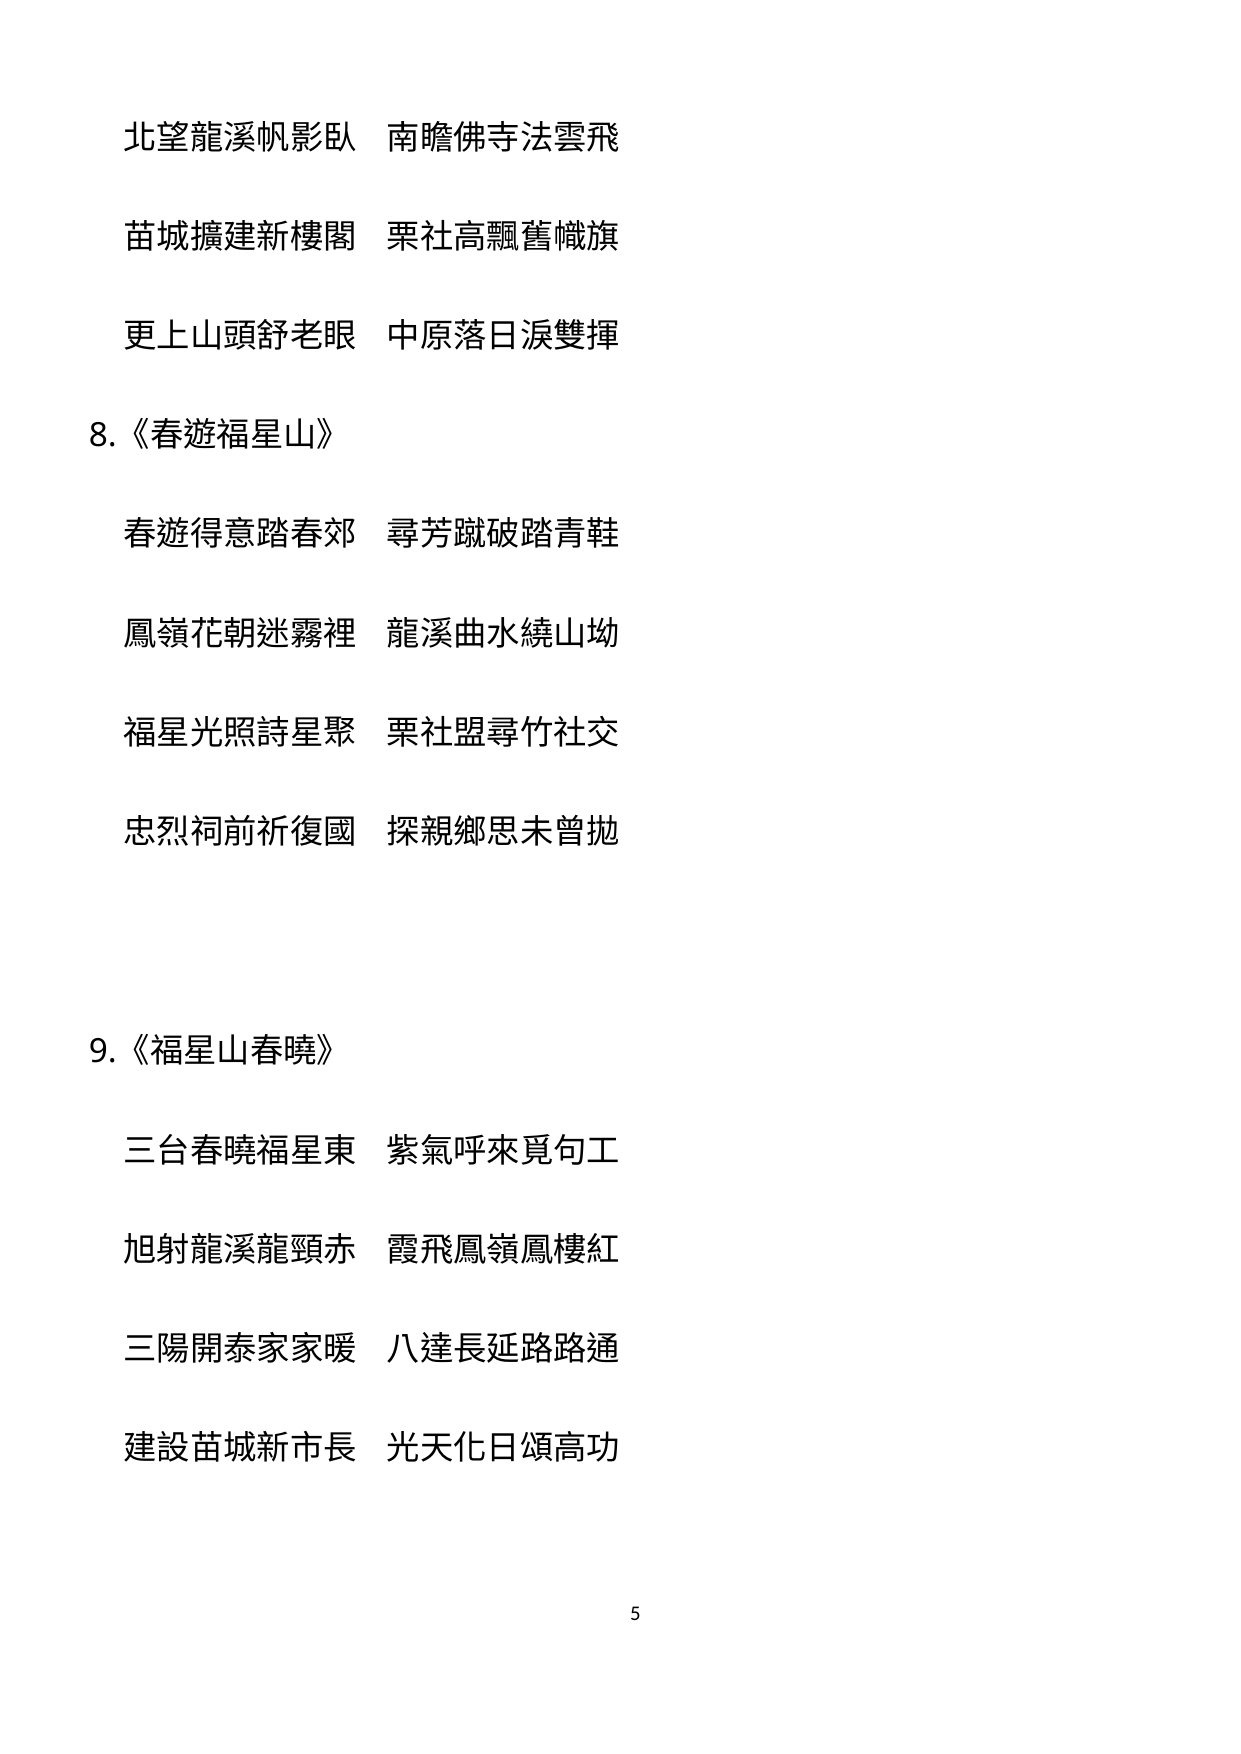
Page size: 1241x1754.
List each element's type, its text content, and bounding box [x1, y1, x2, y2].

text 9.《福星山春曉》 [89, 1011, 1181, 1086]
text 三台春曉福星東 紫氣呼來覓句工 [89, 1110, 1181, 1185]
text 三陽開泰家家暖 八達長延路路通 [89, 1308, 1181, 1383]
text 北望龍溪帆影臥 南瞻佛寺法雲飛 [89, 97, 1181, 172]
text 福星光照詩星聚 栗社盟尋竹社交 [89, 692, 1181, 767]
text 更上山頭舒老眼 中原落日淚雙揮 [89, 295, 1181, 370]
text 忠烈祠前祈復國 探親鄉思未曾拋 [89, 791, 1181, 866]
text 8.《春遊福星山》 [89, 394, 1181, 469]
text 鳳嶺花朝迷霧裡 龍溪曲水繞山坳 [89, 593, 1181, 668]
text 建設苗城新市長 光天化日頌高功 [89, 1407, 1181, 1482]
text 旭射龍溪龍頸赤 霞飛鳳嶺鳳樓紅 [89, 1209, 1181, 1284]
text 春遊得意踏春郊 尋芳蹴破踏青鞋 [89, 494, 1181, 569]
text 苗城擴建新樓閣 栗社高飄舊幟旗 [89, 196, 1181, 271]
